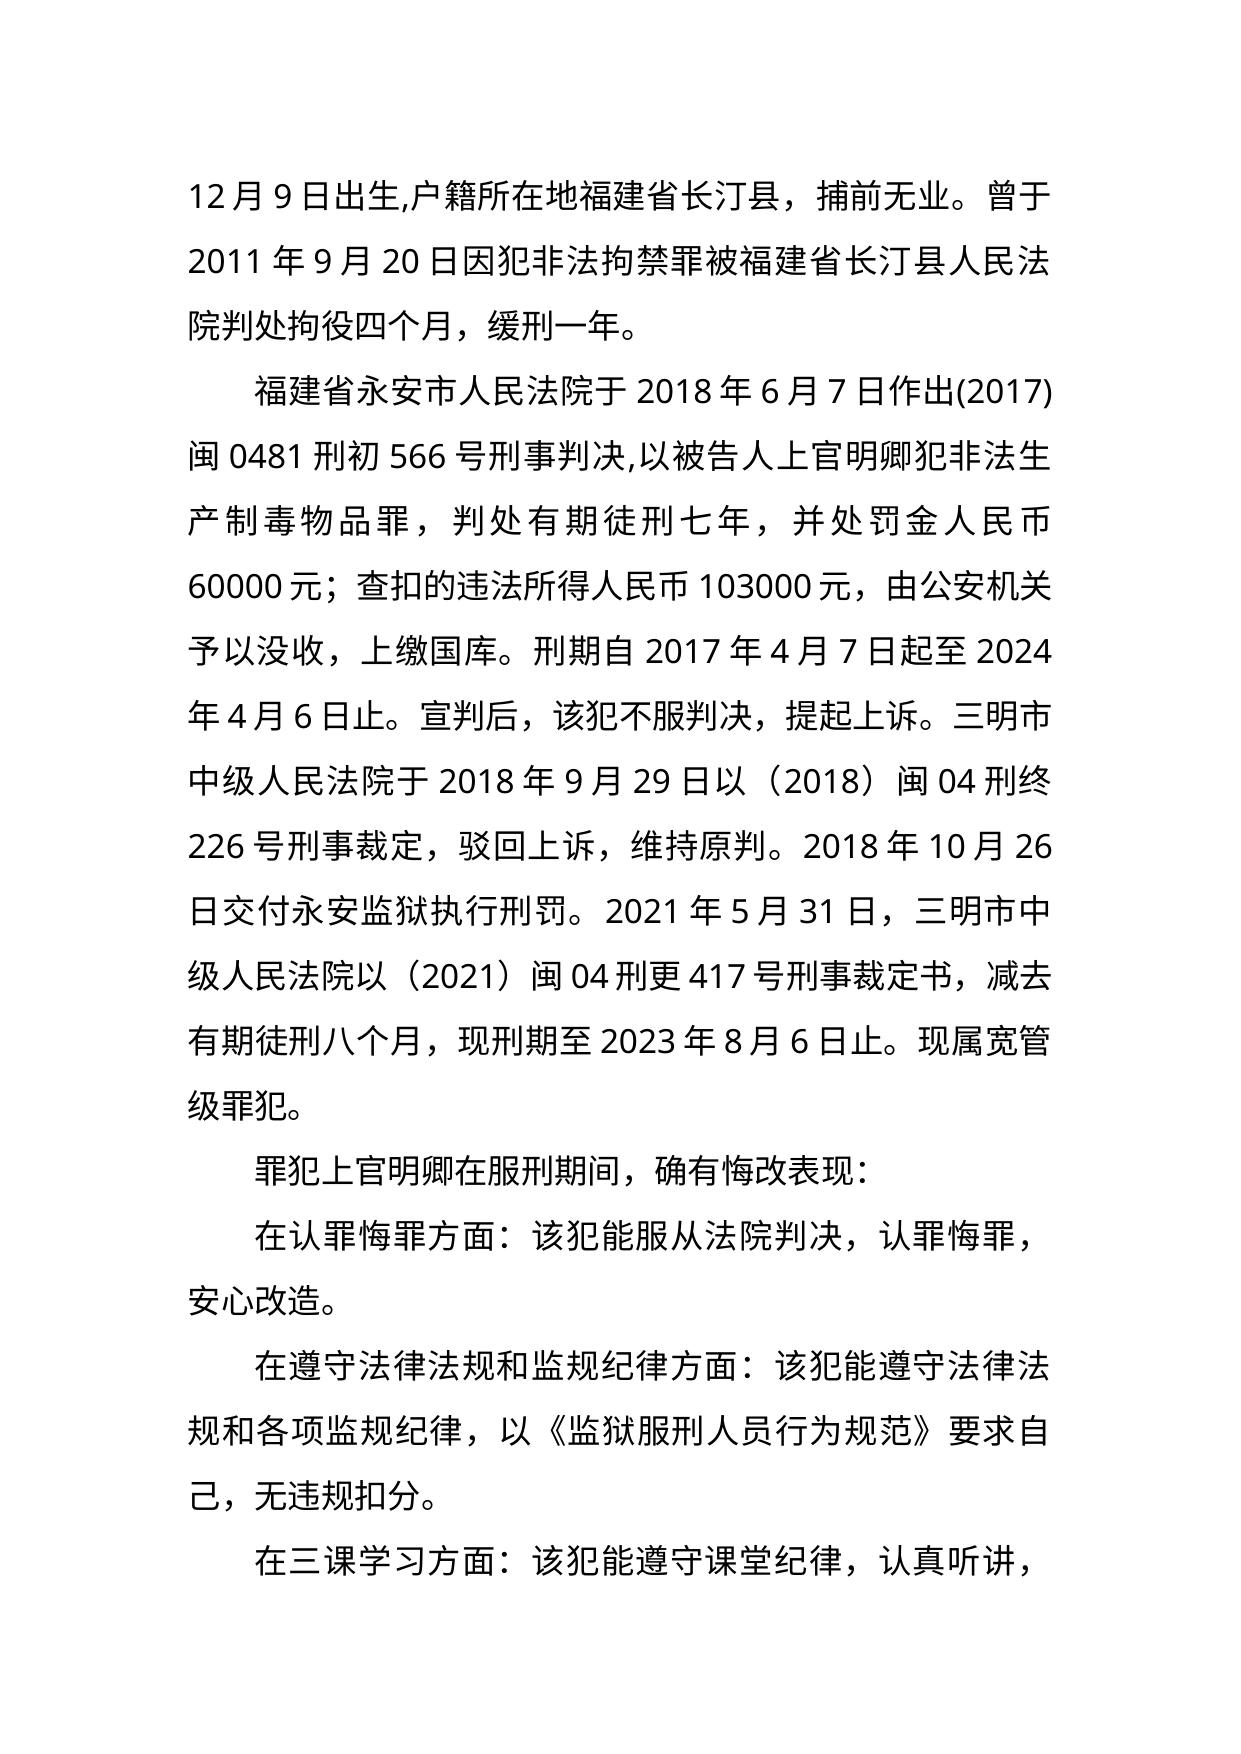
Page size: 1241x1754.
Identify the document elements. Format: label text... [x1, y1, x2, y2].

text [187, 162, 1053, 357]
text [187, 1527, 1053, 1592]
text 在遵守法律法规和监规纪律方面：该犯能遵守法律法规和各项监规纪律，以《监狱服刑人员行为规范》要求自己，无违规扣分。 [187, 1332, 1053, 1527]
text 福建省永安市人民法院于2018年6月7日作出(2017)闽0481刑初566号刑事判决,以被告人上官明卿犯非法生产制毒物品罪，判处有期徒刑七年，并处罚金人民币60000元；查扣的违法所得人民币103000元，由公安机关予以没收，上缴国库。刑期自2017年4月7日起至2024年4月6日止。宣判后，该犯不服判决，提起上诉。三明市中级人民法院于2018年9月29日以（2018）闽04刑终226号刑事裁定，驳回上诉，维持原判。2018年10月26日交付永安监狱执行刑罚。2021年5月31日，三明市中级人民法院以（2021）闽04刑更417号刑事裁定书，减去有期徒刑八个月，现刑期至2023年8月6日止。现属宽管级罪犯。 [187, 357, 1053, 1137]
text 在认罪悔罪方面：该犯能服从法院判决，认罪悔罪，安心改造。 [187, 1202, 1053, 1332]
text 罪犯上官明卿在服刑期间，确有悔改表现： [187, 1137, 1053, 1202]
